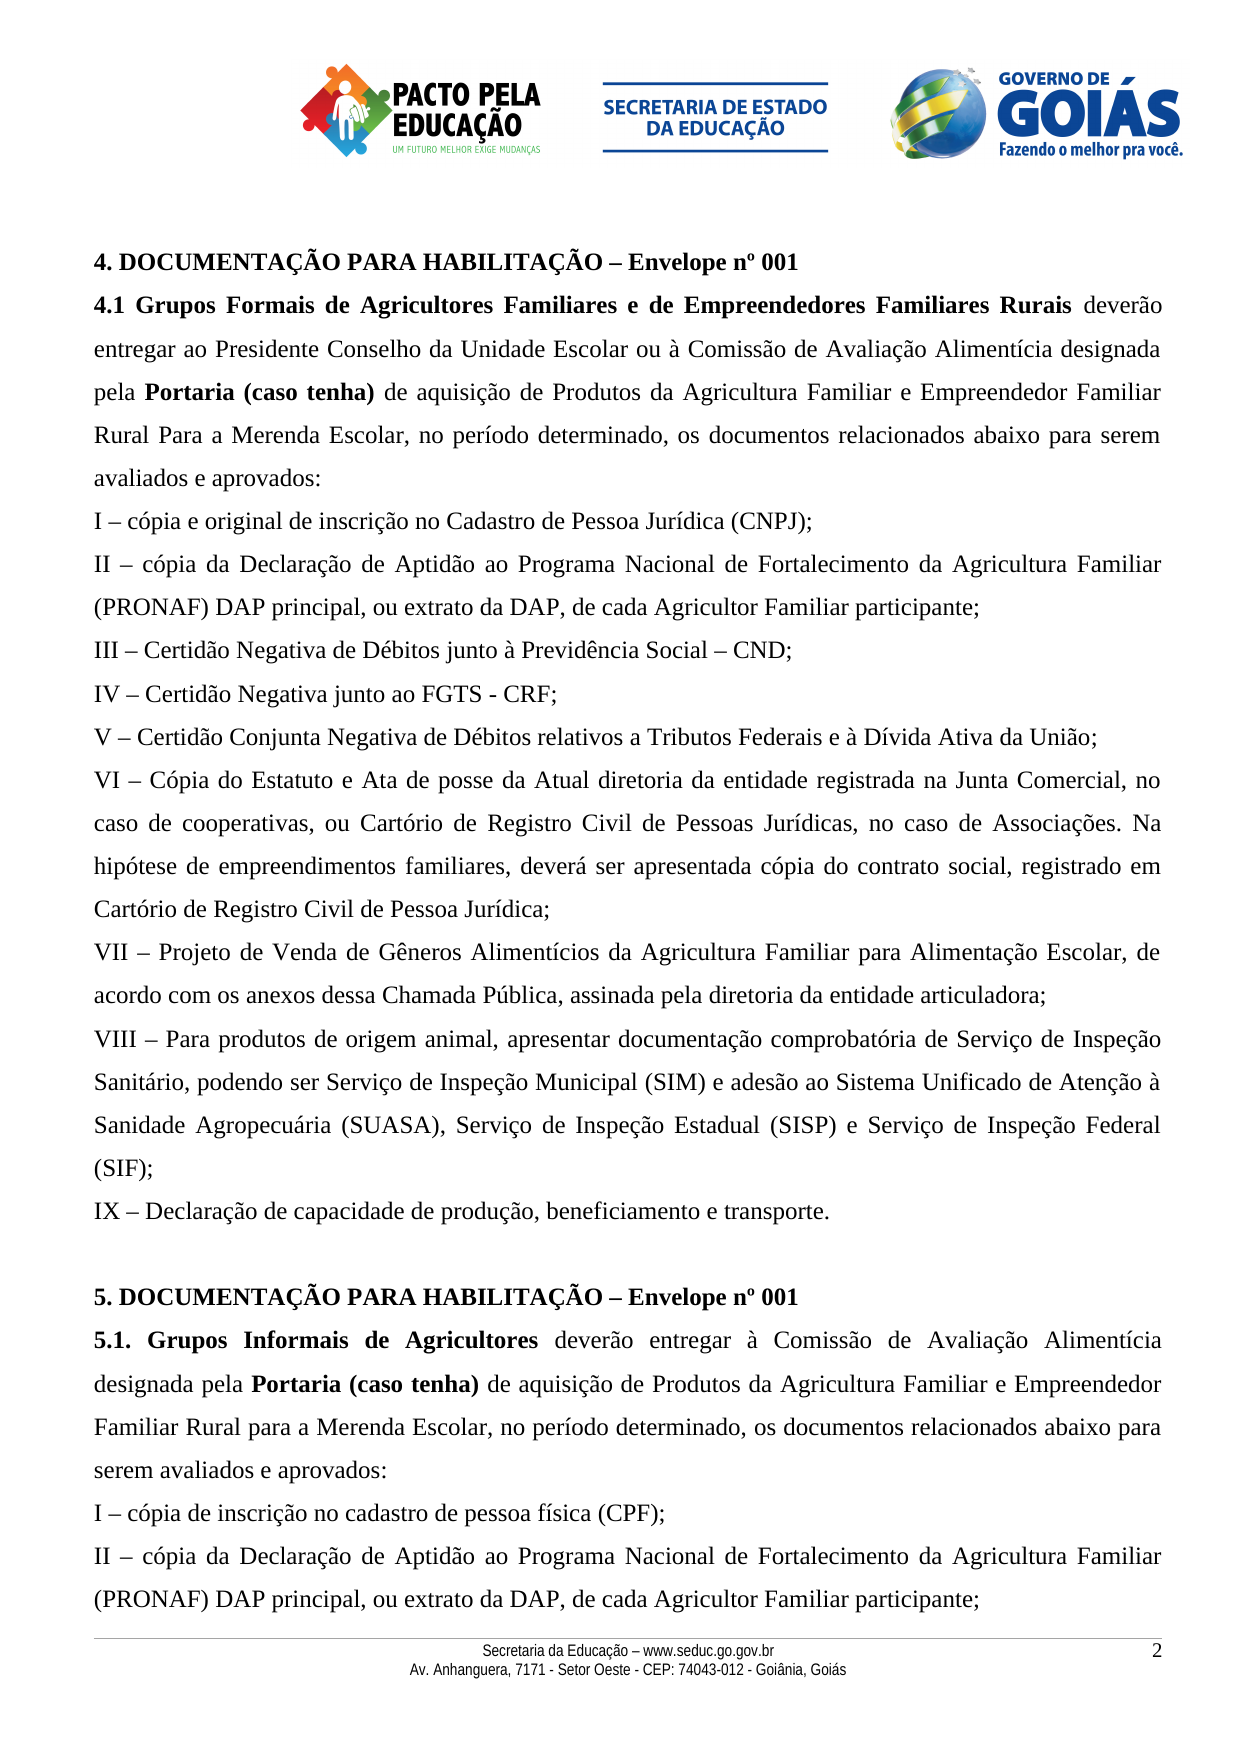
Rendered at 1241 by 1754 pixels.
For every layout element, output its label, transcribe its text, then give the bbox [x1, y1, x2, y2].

text 5. DOCUMENTAÇÃO PARA HABILITAÇÃO – Envelope nº 001 [94, 1282, 1162, 1311]
text 4.1 Grupos Formais de Agricultores Familiares e de Empreendedores Familiares Rurais deverão entregar ao Presidente Conselho da Unidade Escolar ou à Comissão de Avaliação Alimentícia designada pela Portaria (caso tenha) de aquisição de Produtos da Agricultura Familiar e Empreendedor Familiar Rural Para a Merenda Escolar, no período determinado, os documentos relacionados abaixo para serem avaliados e aprovados: [94, 291, 1162, 492]
text VII – Projeto de Venda de Gêneros Alimentícios da Agricultura Familiar para Alimentação Escolar, de acordo com os anexos dessa Chamada Pública, assinada pela diretoria da entidade articuladora; [94, 937, 1162, 1009]
text VI – Cópia do Estatuto e Ata de posse da Atual diretoria da entidade registrada na Junta Comercial, no caso de cooperativas, ou Cartório de Registro Civil de Pessoas Jurídicas, no caso de Associações. Na hipótese de empreendimentos familiares, deverá ser apresentada cópia do contrato social, registrado em Cartório de Registro Civil de Pessoa Jurídica; [94, 765, 1162, 923]
text IX – Declaração de capacidade de produção, beneficiamento e transporte. [94, 1196, 1162, 1225]
text V – Certidão Conjunta Negativa de Débitos relativos a Tributos Federais e à Dívida Ativa da União; [94, 722, 1162, 751]
text I – cópia e original de inscrição no Cadastro de Pessoa Jurídica (CNPJ); [94, 506, 1162, 535]
text VIII – Para produtos de origem animal, apresentar documentação comprobatória de Serviço de Inspeção Sanitário, podendo ser Serviço de Inspeção Municipal (SIM) e adesão ao Sistema Unificado de Atenção à Sanidade Agropecuária (SUASA), Serviço de Inspeção Estadual (SISP) e Serviço de Inspeção Federal (SIF); [94, 1024, 1162, 1182]
text II – cópia da Declaração de Aptidão ao Programa Nacional de Fortalecimento da Agricultura Familiar (PRONAF) DAP principal, ou extrato da DAP, de cada Agricultor Familiar participante; [94, 1541, 1162, 1613]
text II – cópia da Declaração de Aptidão ao Programa Nacional de Fortalecimento da Agricultura Familiar (PRONAF) DAP principal, ou extrato da DAP, de cada Agricultor Familiar participante; [94, 549, 1162, 621]
text IV – Certidão Negativa junto ao FGTS - CRF; [94, 679, 1162, 707]
text III – Certidão Negativa de Débitos junto à Previdência Social – CND; [94, 636, 1162, 664]
text 4. DOCUMENTAÇÃO PARA HABILITAÇÃO – Envelope nº 001 [94, 247, 1162, 276]
text I – cópia de inscrição no cadastro de pessoa física (CPF); [94, 1498, 1162, 1527]
picture [291, 59, 1190, 168]
text 5.1. Grupos Informais de Agricultores deverão entregar à Comissão de Avaliação Alimentícia designada pela Portaria (caso tenha) de aquisição de Produtos da Agricultura Familiar e Empreendedor Familiar Rural para a Merenda Escolar, no período determinado, os documentos relacionados abaixo para serem avaliados e aprovados: [94, 1326, 1162, 1484]
